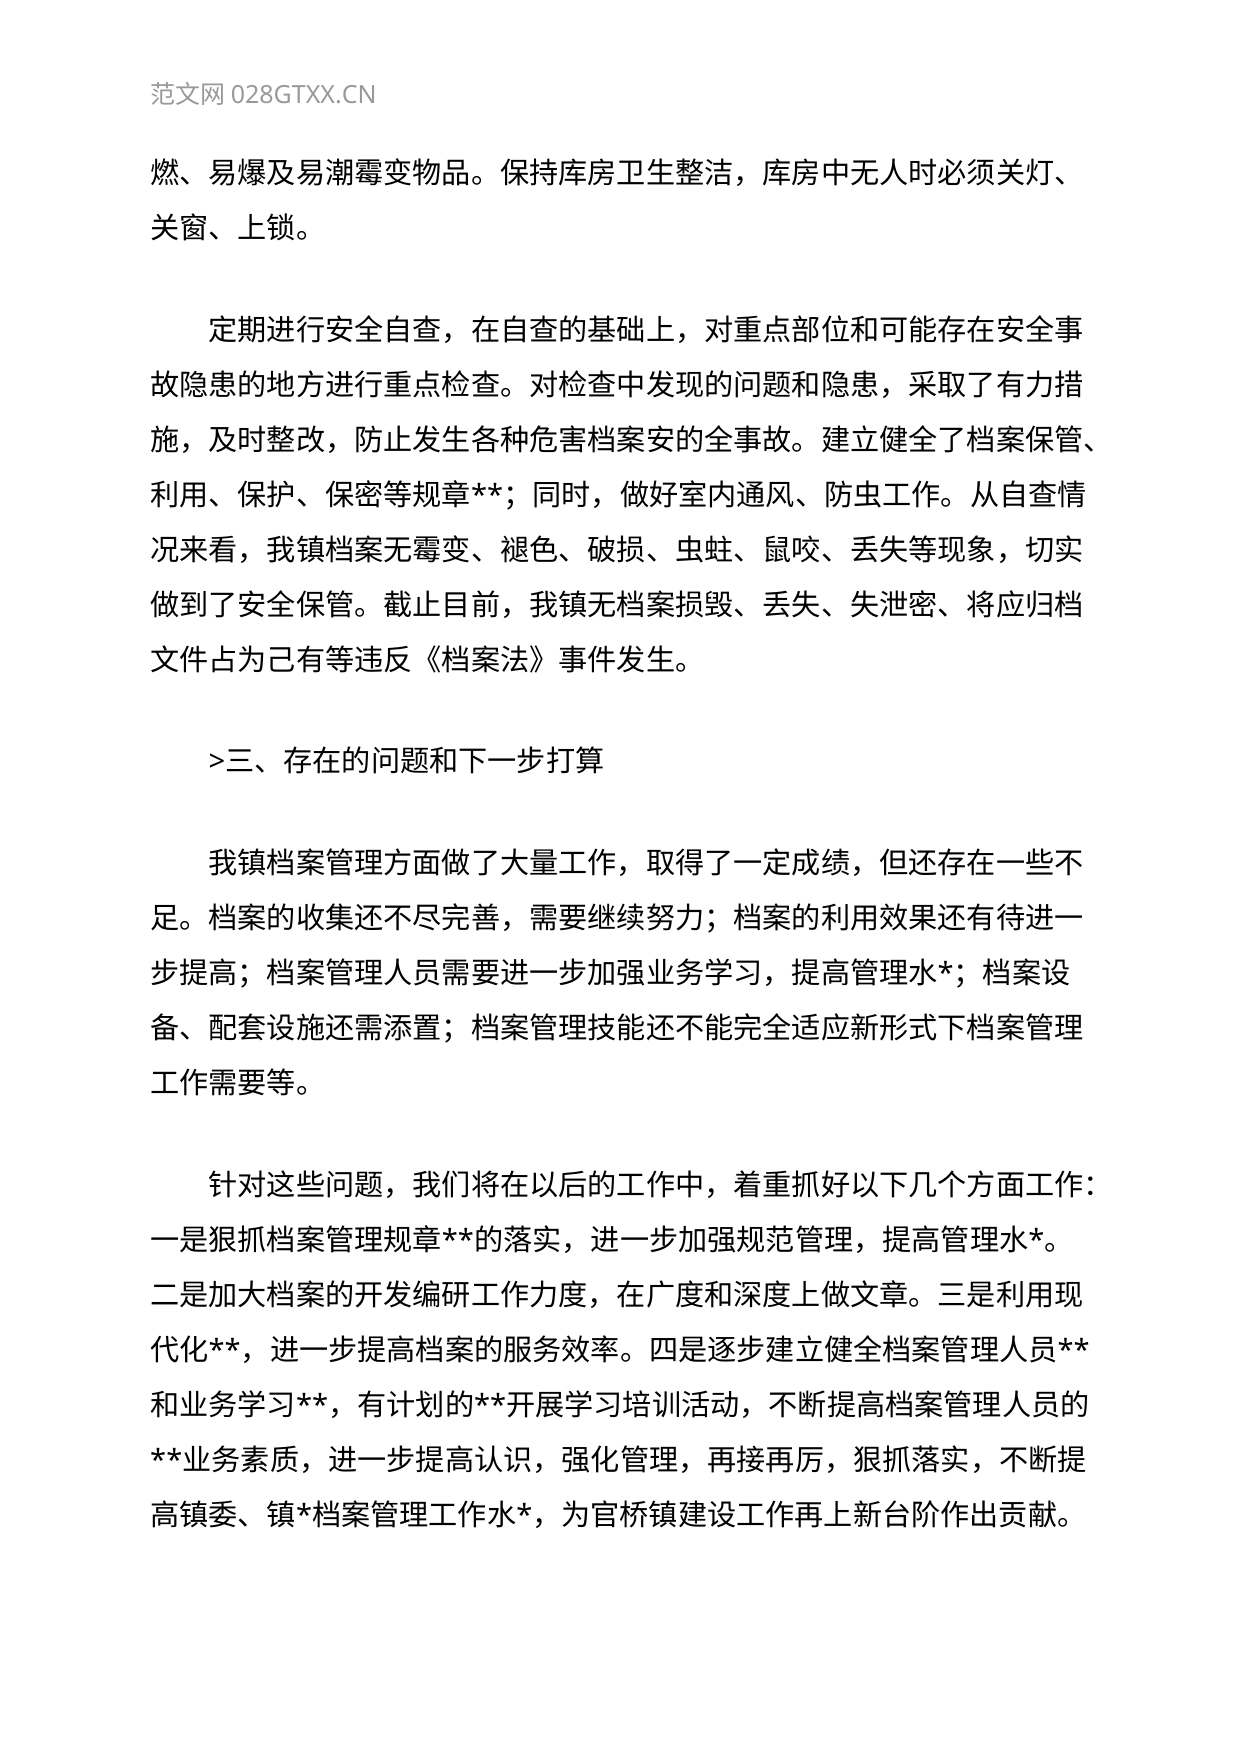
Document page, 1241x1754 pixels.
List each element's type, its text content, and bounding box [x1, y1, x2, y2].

text 针对这些问题，我们将在以后的工作中，着重抓好以下几个方面工作：一是狠抓档案管理规章**的落实，进一步加强规范管理，提高管理水*。二是加大档案的开发编研工作力度，在广度和深度上做文章。三是利用现代化**，进一步提高档案的服务效率。四是逐步建立健全档案管理人员**和业务学习**，有计划的**开展学习培训活动，不断提高档案管理人员的**业务素质，进一步提高认识，强化管理，再接再厉，狠抓落实，不断提高镇委、镇*档案管理工作水*，为官桥镇建设工作再上新台阶作出贡献。 [150, 1161, 1090, 1533]
text 我镇档案管理方面做了大量工作，取得了一定成绩，但还存在一些不足。档案的收集还不尽完善，需要继续努力；档案的利用效果还有待进一步提高；档案管理人员需要进一步加强业务学习，提高管理水*；档案设备、配套设施还需添置；档案管理技能还不能完全适应新形式下档案管理工作需要等。 [150, 840, 1090, 1102]
text >三、存在的问题和下一步打算 [150, 738, 1090, 780]
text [150, 150, 1090, 247]
text 定期进行安全自查，在自查的基础上，对重点部位和可能存在安全事故隐患的地方进行重点检查。对检查中发现的问题和隐患，采取了有力措施，及时整改，防止发生各种危害档案安的全事故。建立健全了档案保管、利用、保护、保密等规章**；同时，做好室内通风、防虫工作。从自查情况来看，我镇档案无霉变、褪色、破损、虫蛀、鼠咬、丢失等现象，切实做到了安全保管。截止目前，我镇无档案损毁、丢失、失泄密、将应归档文件占为己有等违反《档案法》事件发生。 [150, 307, 1090, 678]
